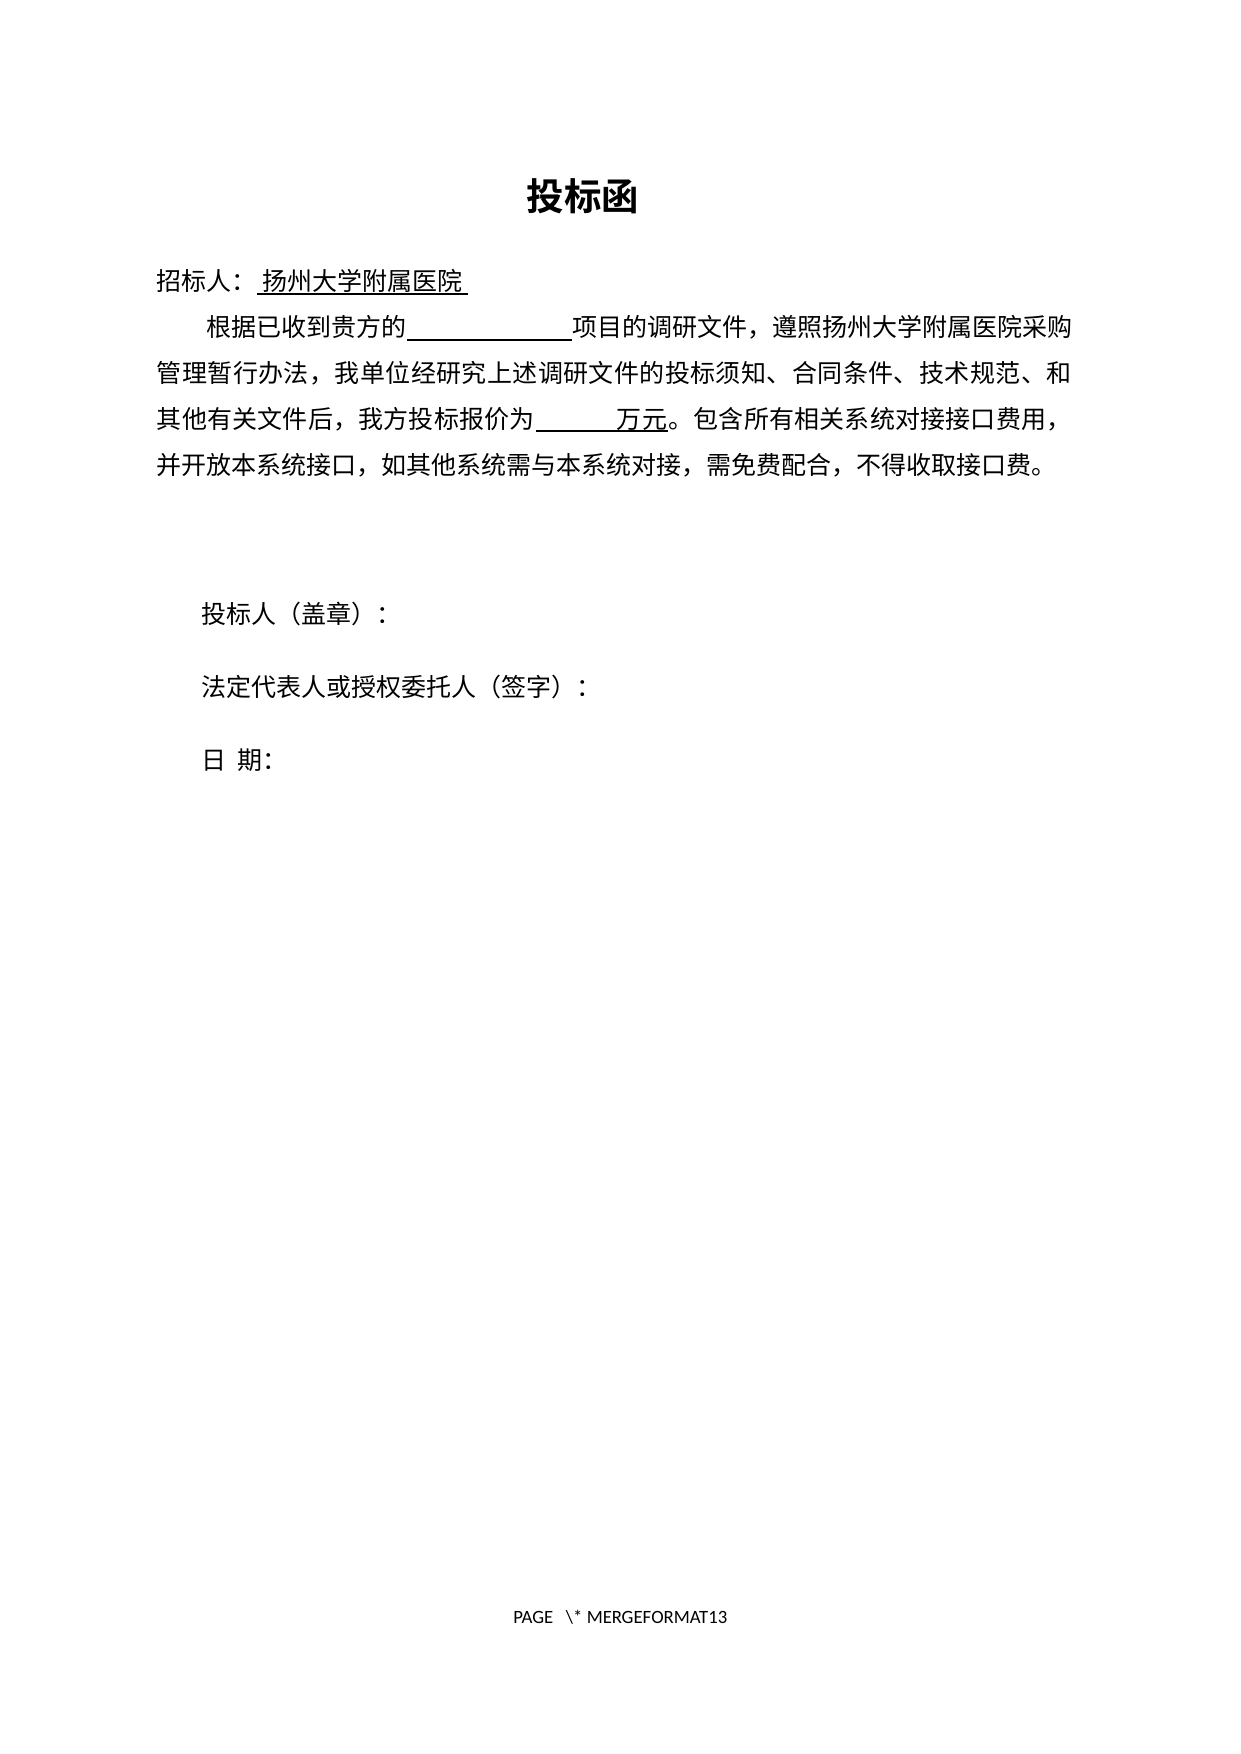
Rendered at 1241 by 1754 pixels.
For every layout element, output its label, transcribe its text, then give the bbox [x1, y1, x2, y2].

text 投标人（盖章）： [112, 565, 1128, 638]
text 招标人： 扬州大学附属医院 [157, 254, 1072, 300]
text 法定代表人或授权委托人（签字）： [112, 638, 1128, 711]
text 投标函 [112, 162, 1128, 227]
text 日 期： [112, 711, 1128, 784]
text 根据已收到贵方的 项目的调研文件，遵照扬州大学附属医院采购管理暂行办法，我单位经研究上述调研文件的投标须知、合同条件、技术规范、和其他有关文件后，我方投标报价为 万元。包含所有相关系统对接接口费用，并开放本系统接口，如其他系统需与本系统对接，需免费配合，不得收取接口费。 [157, 300, 1072, 483]
